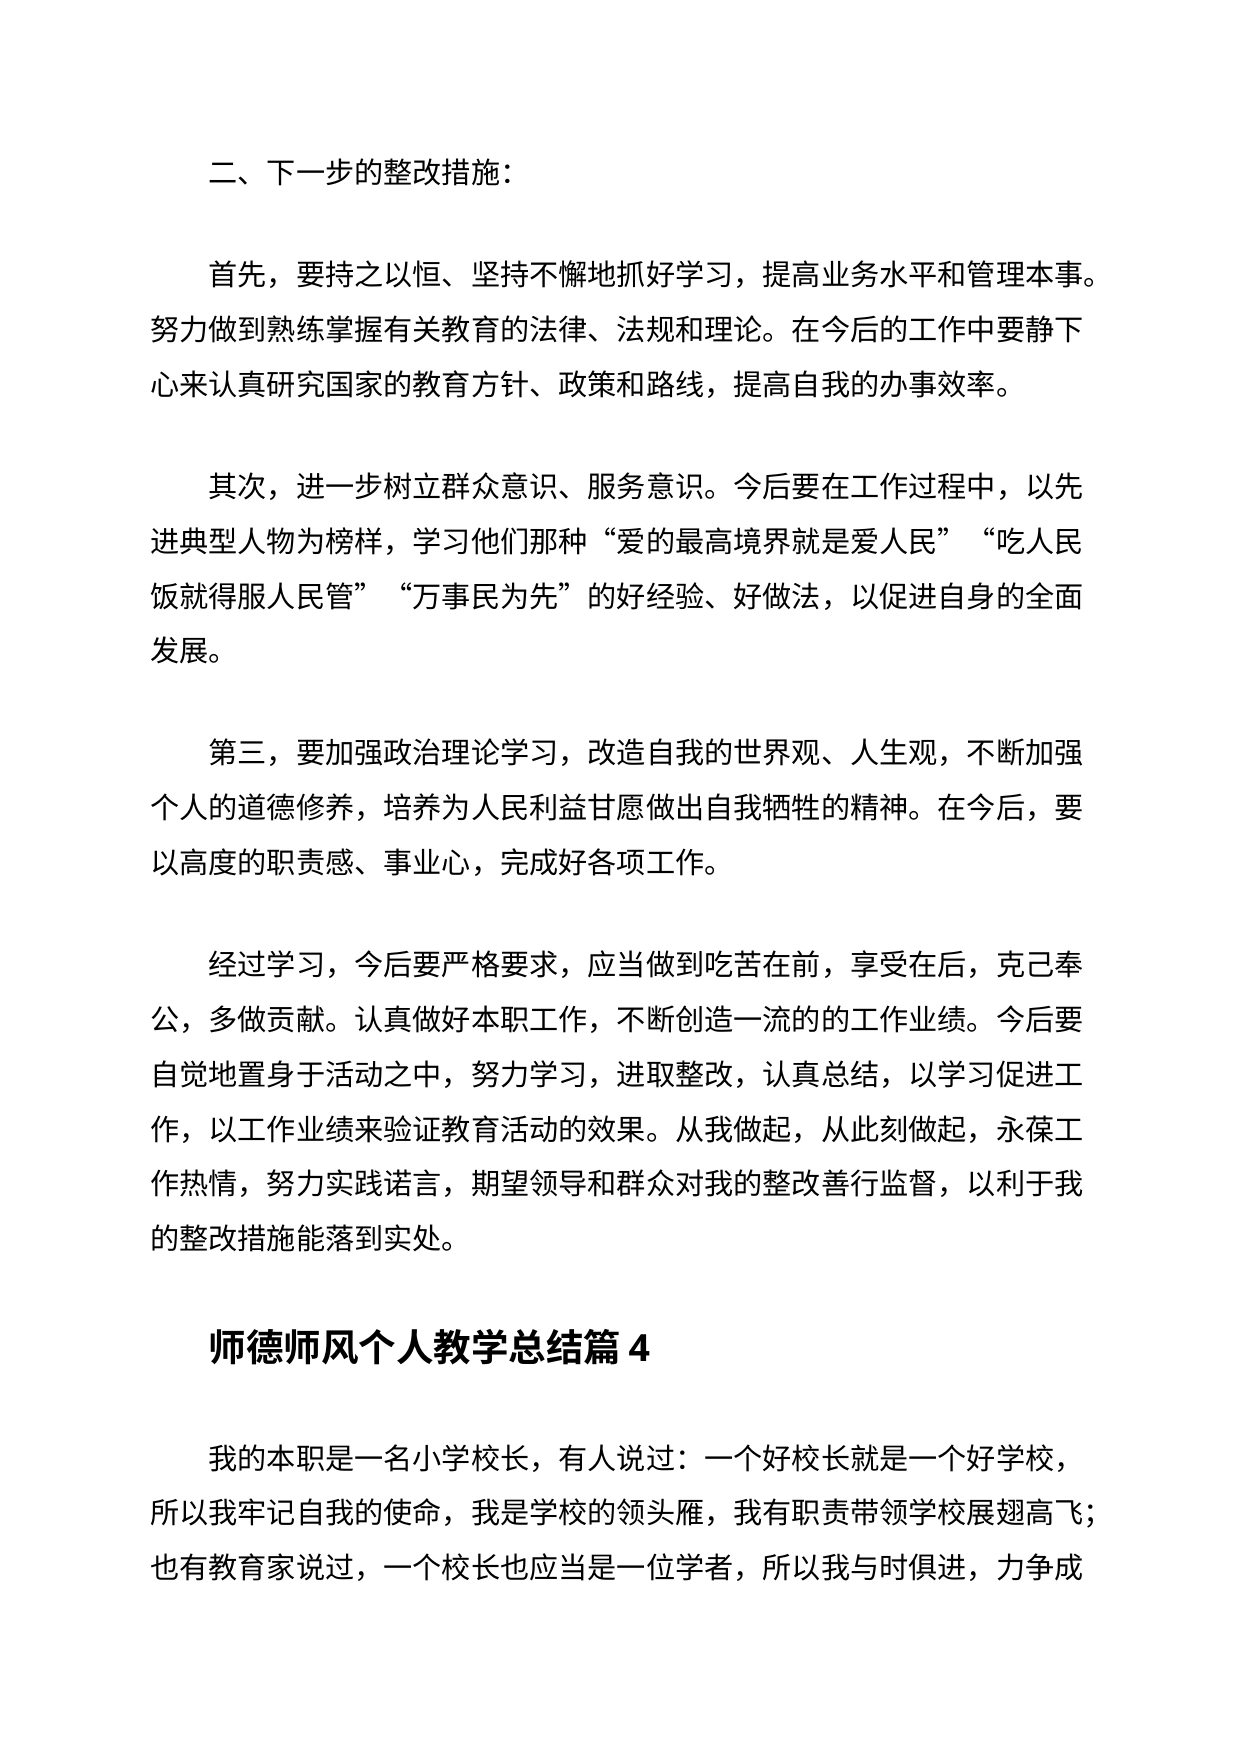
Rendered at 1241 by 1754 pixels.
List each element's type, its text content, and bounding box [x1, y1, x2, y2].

text 经过学习，今后要严格要求，应当做到吃苦在前，享受在后，克己奉公，多做贡献。认真做好本职工作，不断创造一流的的工作业绩。今后要自觉地置身于活动之中，努力学习，进取整改，认真总结，以学习促进工作，以工作业绩来验证教育活动的效果。从我做起，从此刻做起，永葆工作热情，努力实践诺言，期望领导和群众对我的整改善行监督，以利于我的整改措施能落到实处。 [150, 941, 1090, 1258]
text 其次，进一步树立群众意识、服务意识。今后要在工作过程中，以先进典型人物为榜样，学习他们那种“爱的最高境界就是爱人民”“吃人民饭就得服人民管”“万事民为先”的好经验、好做法，以促进自身的全面发展。 [150, 463, 1090, 670]
text 首先，要持之以恒、坚持不懈地抓好学习，提高业务水平和管理本事。努力做到熟练掌握有关教育的法律、法规和理论。在今后的工作中要静下心来认真研究国家的教育方针、政策和路线，提高自我的办事效率。 [150, 252, 1090, 404]
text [150, 1435, 1090, 1587]
text 二、下一步的整改措施： [150, 150, 1090, 192]
text 师德师风个人教学总结篇4 [150, 1318, 1090, 1372]
text 第三，要加强政治理论学习，改造自我的世界观、人生观，不断加强个人的道德修养，培养为人民利益甘愿做出自我牺牲的精神。在今后，要以高度的职责感、事业心，完成好各项工作。 [150, 730, 1090, 882]
